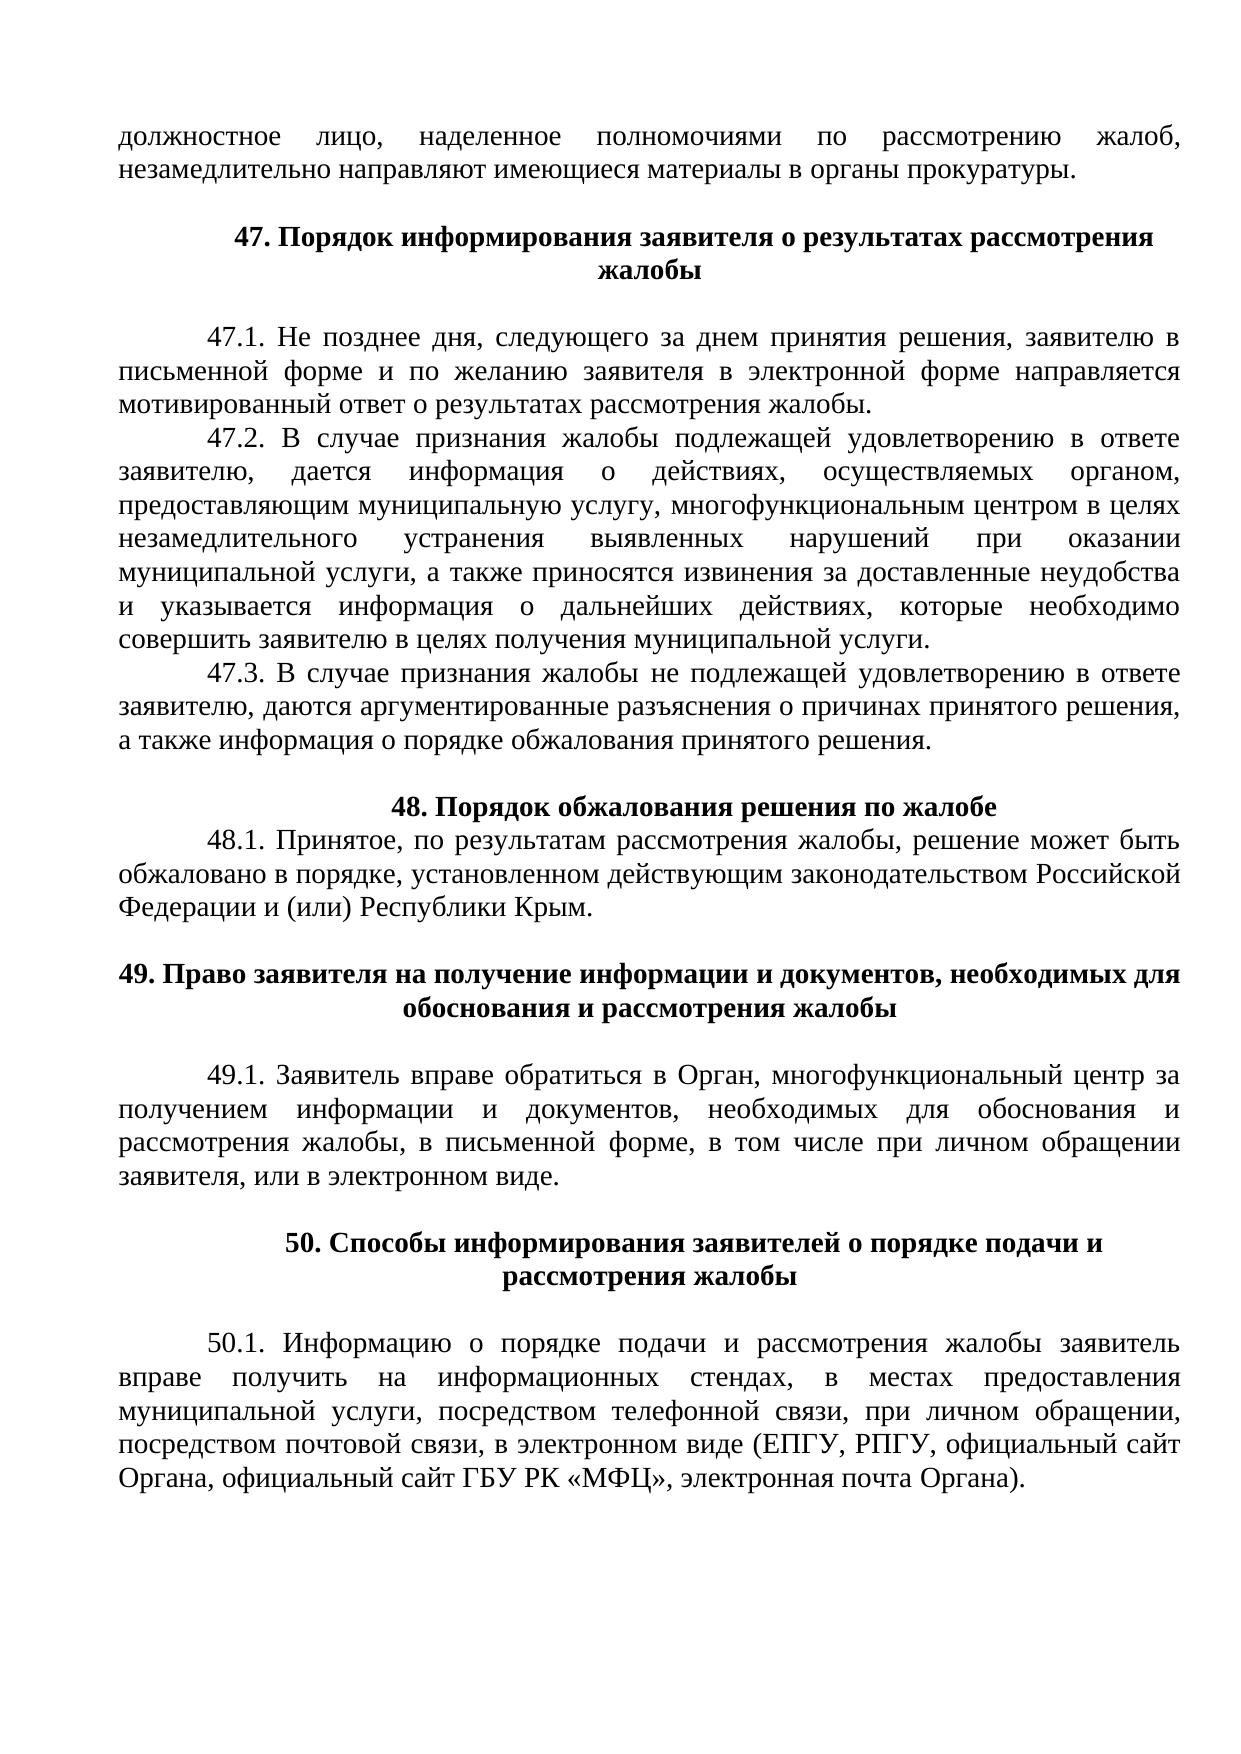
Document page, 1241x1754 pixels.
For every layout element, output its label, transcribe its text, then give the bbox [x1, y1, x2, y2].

list 47.1. Не позднее дня, следующего за днем принятия решения, заявителю в письменной форме и по желанию заявителя в электронной форме направляется мотивированный ответ о результатах рассмотрения жалобы. [118, 319, 1181, 420]
text 50. Способы информирования заявителей о порядке подачи и рассмотрения жалобы [118, 1225, 1181, 1292]
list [118, 118, 1181, 185]
text 49. Право заявителя на получение информации и документов, необходимых для обоснования и рассмотрения жалобы [118, 957, 1181, 1024]
list 47.3. В случае признания жалобы не подлежащей удовлетворению в ответе заявителю, даются аргументированные разъяснения о причинах принятого решения, а также информация о порядке обжалования принятого решения. [118, 655, 1181, 755]
text 48. Порядок обжалования решения по жалобе [118, 789, 1181, 822]
list 48.1. Принятое, по результатам рассмотрения жалобы, решение может быть обжаловано в порядке, установленном действующим законодательством Российской Федерации и (или) Республики Крым. [118, 822, 1181, 923]
list 49.1. Заявитель вправе обратиться в Орган, многофункциональный центр за получением информации и документов, необходимых для обоснования и рассмотрения жалобы, в письменной форме, в том числе при личном обращении заявителя, или в электронном виде. [118, 1057, 1181, 1191]
list 50.1. Информацию о порядке подачи и рассмотрения жалобы заявитель вправе получить на информационных стендах, в местах предоставления муниципальной услуги, посредством телефонной связи, при личном обращении, посредством почтовой связи, в электронном виде (ЕПГУ, РПГУ, официальный сайт Органа, официальный сайт ГБУ РК «МФЦ», электронная почта Органа). [118, 1326, 1181, 1493]
list 47.2. В случае признания жалобы подлежащей удовлетворению в ответе заявителю, дается информация о действиях, осуществляемых органом, предоставляющим муниципальную услугу, многофункциональным центром в целях незамедлительного устранения выявленных нарушений при оказании муниципальной услуги, а также приносятся извинения за доставленные неудобства и указывается информация о дальнейших действиях, которые необходимо совершить заявителю в целях получения муниципальной услуги. [118, 420, 1181, 655]
text 47. Порядок информирования заявителя о результатах рассмотрения жалобы [118, 219, 1181, 286]
